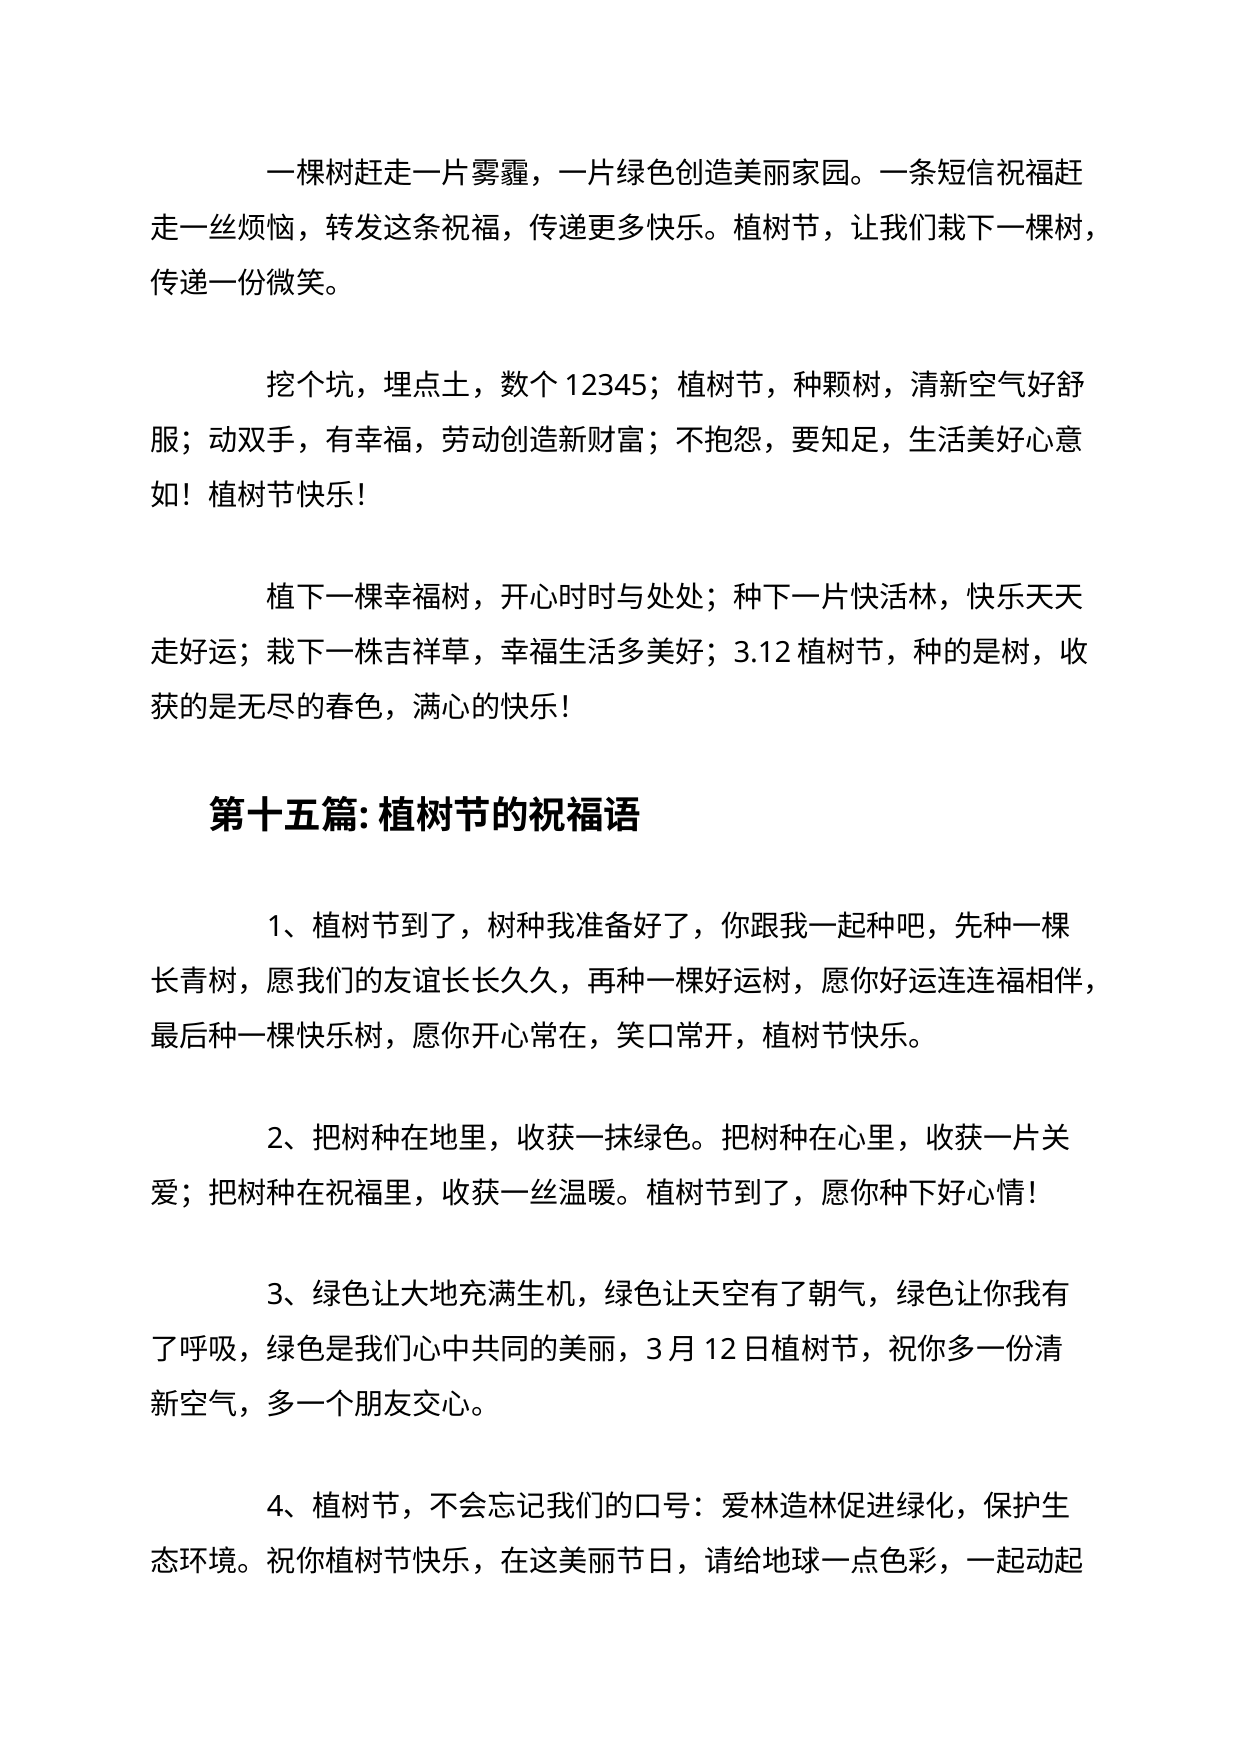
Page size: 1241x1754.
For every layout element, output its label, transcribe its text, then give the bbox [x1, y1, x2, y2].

text 植下一棵幸福树，开心时时与处处；种下一片快活林，快乐天天走好运；栽下一株吉祥草，幸福生活多美好；3.12植树节，种的是树，收获的是无尽的春色，满心的快乐！ [150, 573, 1090, 725]
text 一棵树赶走一片雾霾，一片绿色创造美丽家园。一条短信祝福赶走一丝烦恼，转发这条祝福，传递更多快乐。植树节，让我们栽下一棵树，传递一份微笑。 [150, 150, 1090, 302]
text 1、植树节到了，树种我准备好了，你跟我一起种吧，先种一棵长青树，愿我们的友谊长长久久，再种一棵好运树，愿你好运连连福相伴，最后种一棵快乐树，愿你开心常在，笑口常开，植树节快乐。 [150, 902, 1090, 1055]
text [150, 1483, 1090, 1580]
text 第十五篇: 植树节的祝福语 [150, 785, 1090, 839]
text 3、绿色让大地充满生机，绿色让天空有了朝气，绿色让你我有了呼吸，绿色是我们心中共同的美丽，3月12日植树节，祝你多一份清新空气，多一个朋友交心。 [150, 1271, 1090, 1423]
text 2、把树种在地里，收获一抹绿色。把树种在心里，收获一片关爱；把树种在祝福里，收获一丝温暖。植树节到了，愿你种下好心情！ [150, 1114, 1090, 1211]
text 挖个坑，埋点土，数个12345；植树节，种颗树，清新空气好舒服；动双手，有幸福，劳动创造新财富；不抱怨，要知足，生活美好心意如！植树节快乐！ [150, 362, 1090, 514]
